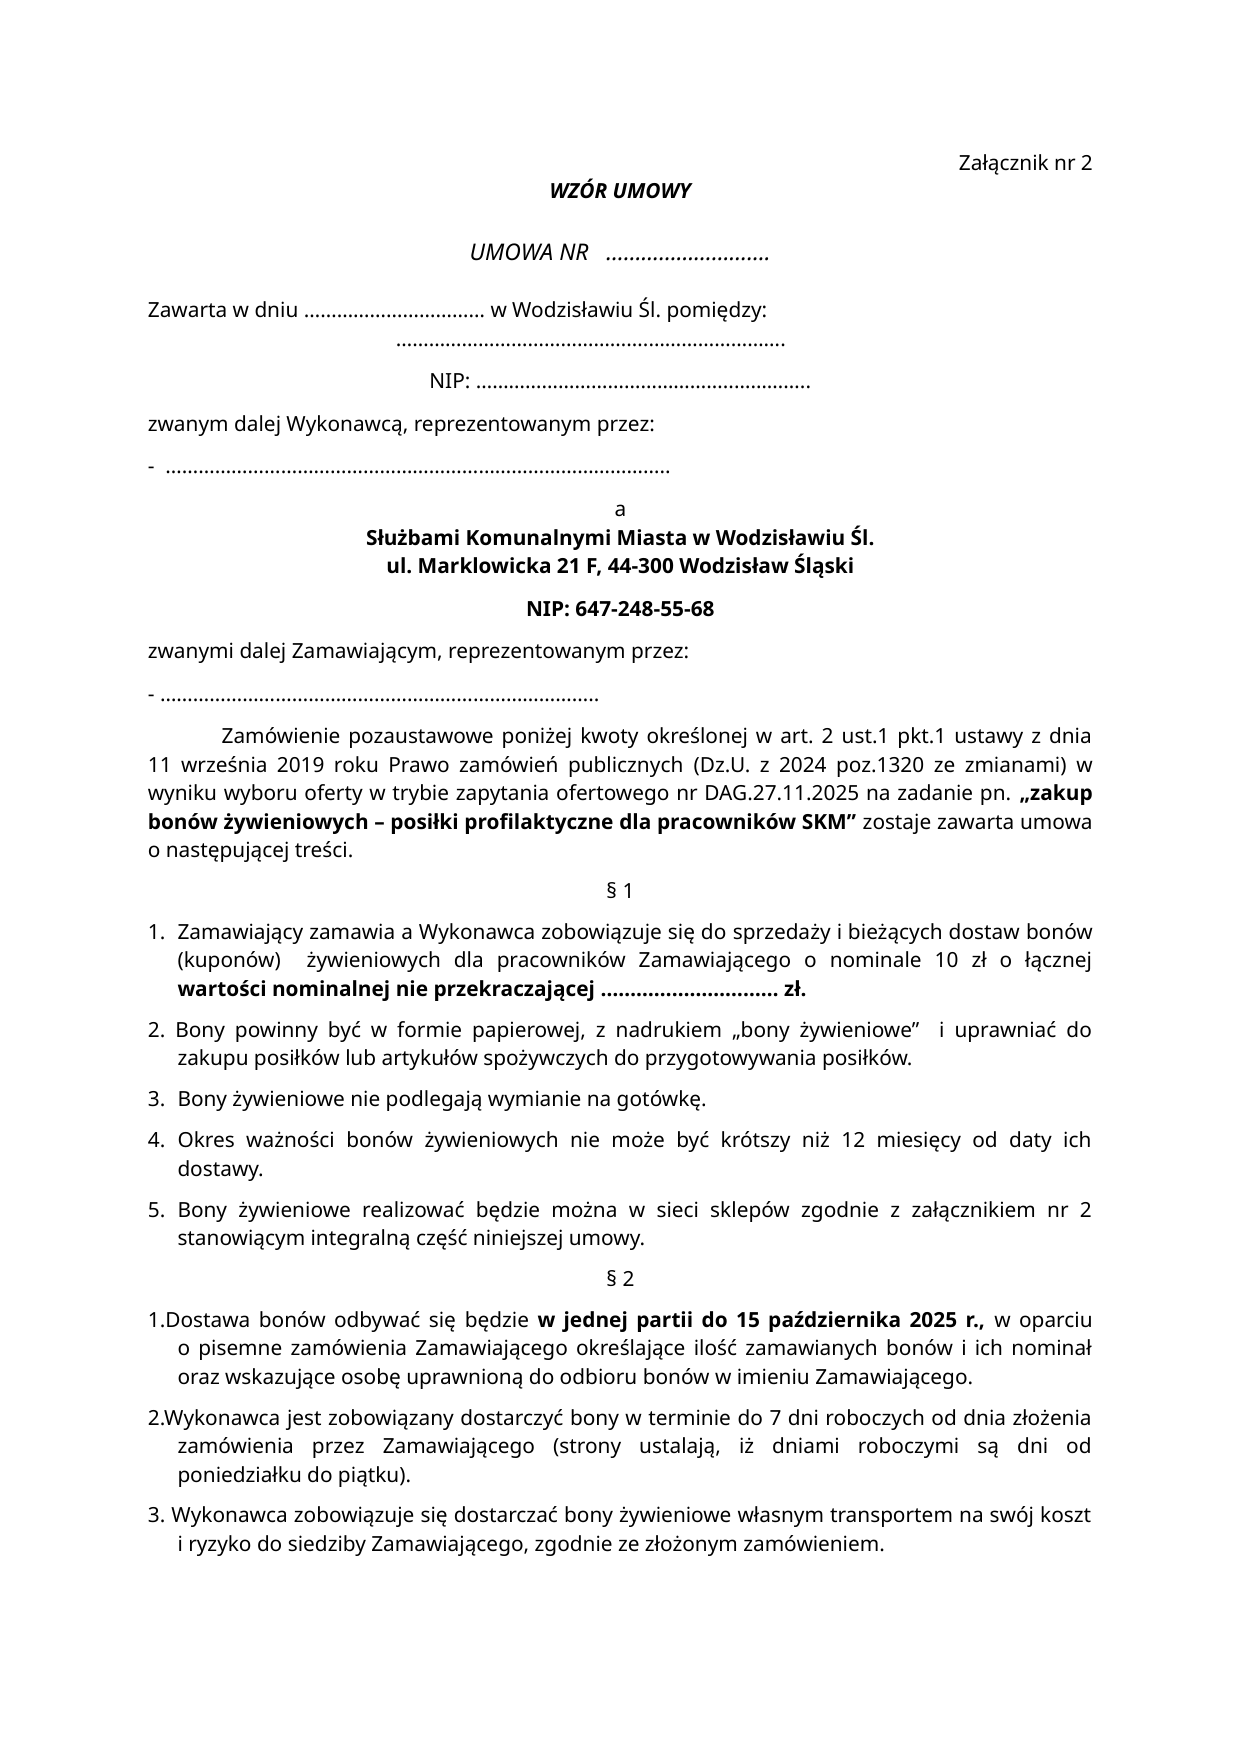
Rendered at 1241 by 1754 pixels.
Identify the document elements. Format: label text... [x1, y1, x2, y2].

text a [148, 494, 1093, 523]
text NIP: 647-248-55-68 [148, 594, 1093, 622]
text 1.Dostawa bonów odbywać się będzie w jednej partii do 15 października 2025 r., w oparciu o pisemne zamówienia Zamawiającego określające ilość zamawianych bonów i ich nominał oraz wskazujące osobę uprawnioną do odbioru bonów w imieniu Zamawiającego. [148, 1305, 1093, 1390]
text zwanym dalej Wykonawcą, reprezentowanym przez: [148, 409, 1093, 437]
text § 1 [148, 876, 1093, 905]
text 3. Wykonawca zobowiązuje się dostarczać bony żywieniowe własnym transportem na swój koszt i ryzyko do siedziby Zamawiającego, zgodnie ze złożonym zamówieniem. [148, 1501, 1093, 1557]
text § 2 [148, 1264, 1093, 1292]
text UMOWA NR ………………………. [148, 236, 1093, 267]
text 4. Okres ważności bonów żywieniowych nie może być krótszy niż 12 miesięcy od daty ich dostawy. [148, 1125, 1093, 1182]
text 2.Wykonawca jest zobowiązany dostarczyć bony w terminie do 7 dni roboczych od dnia złożenia zamówienia przez Zamawiającego (strony ustalają, iż dniami roboczymi są dni od poniedziałku do piątku). [148, 1403, 1093, 1488]
text NIP: ………………………………………..………….. [148, 366, 1093, 395]
text 3. Bony żywieniowe nie podlegają wymianie na gotówkę. [148, 1084, 1093, 1113]
text 2. Bony powinny być w formie papierowej, z nadrukiem „bony żywieniowe” i uprawniać do zakupu posiłków lub artykułów spożywczych do przygotowywania posiłków. [148, 1015, 1093, 1072]
text Zawarta w dniu …………………………… w Wodzisławiu Śl. pomiędzy: [148, 295, 1093, 324]
text 1. Zamawiający zamawia a Wykonawca zobowiązuje się do sprzedaży i bieżących dostaw bonów (kuponów) żywieniowych dla pracowników Zamawiającego o nominale 10 zł o łącznej wartości nominalnej nie przekraczającej ………………………… zł. [148, 917, 1093, 1002]
text zwanymi dalej Zamawiającym, reprezentowanym przez: [148, 636, 1093, 665]
text Załącznik nr 2 [148, 148, 1093, 176]
text Zamówienie pozaustawowe poniżej kwoty określonej w art. 2 ust.1 pkt.1 ustawy z dnia 11 września 2019 roku Prawo zamówień publicznych (Dz.U. z 2024 poz.1320 ze zmianami) w wyniku wyboru oferty w trybie zapytania ofertowego nr DAG.27.11.2025 na zadanie pn. „zakup bonów żywieniowych – posiłki profilaktyczne dla pracowników SKM” zostaje zawarta umowa o następującej treści. [148, 722, 1093, 864]
text - ……………………………………………………………………………….. [148, 452, 1093, 480]
text Służbami Komunalnymi Miasta w Wodzisławiu Śl. [148, 523, 1093, 551]
text WZÓR UMOWY [148, 176, 1093, 204]
text 5. Bony żywieniowe realizować będzie można w sieci sklepów zgodnie z załącznikiem nr 2 stanowiącym integralną część niniejszej umowy. [148, 1195, 1093, 1252]
text - …………………………………………………………………….. [148, 679, 1093, 707]
text ……………………………………….……………………. [148, 324, 1033, 352]
text ul. Marklowicka 21 F, 44-300 Wodzisław Śląski [148, 551, 1093, 579]
